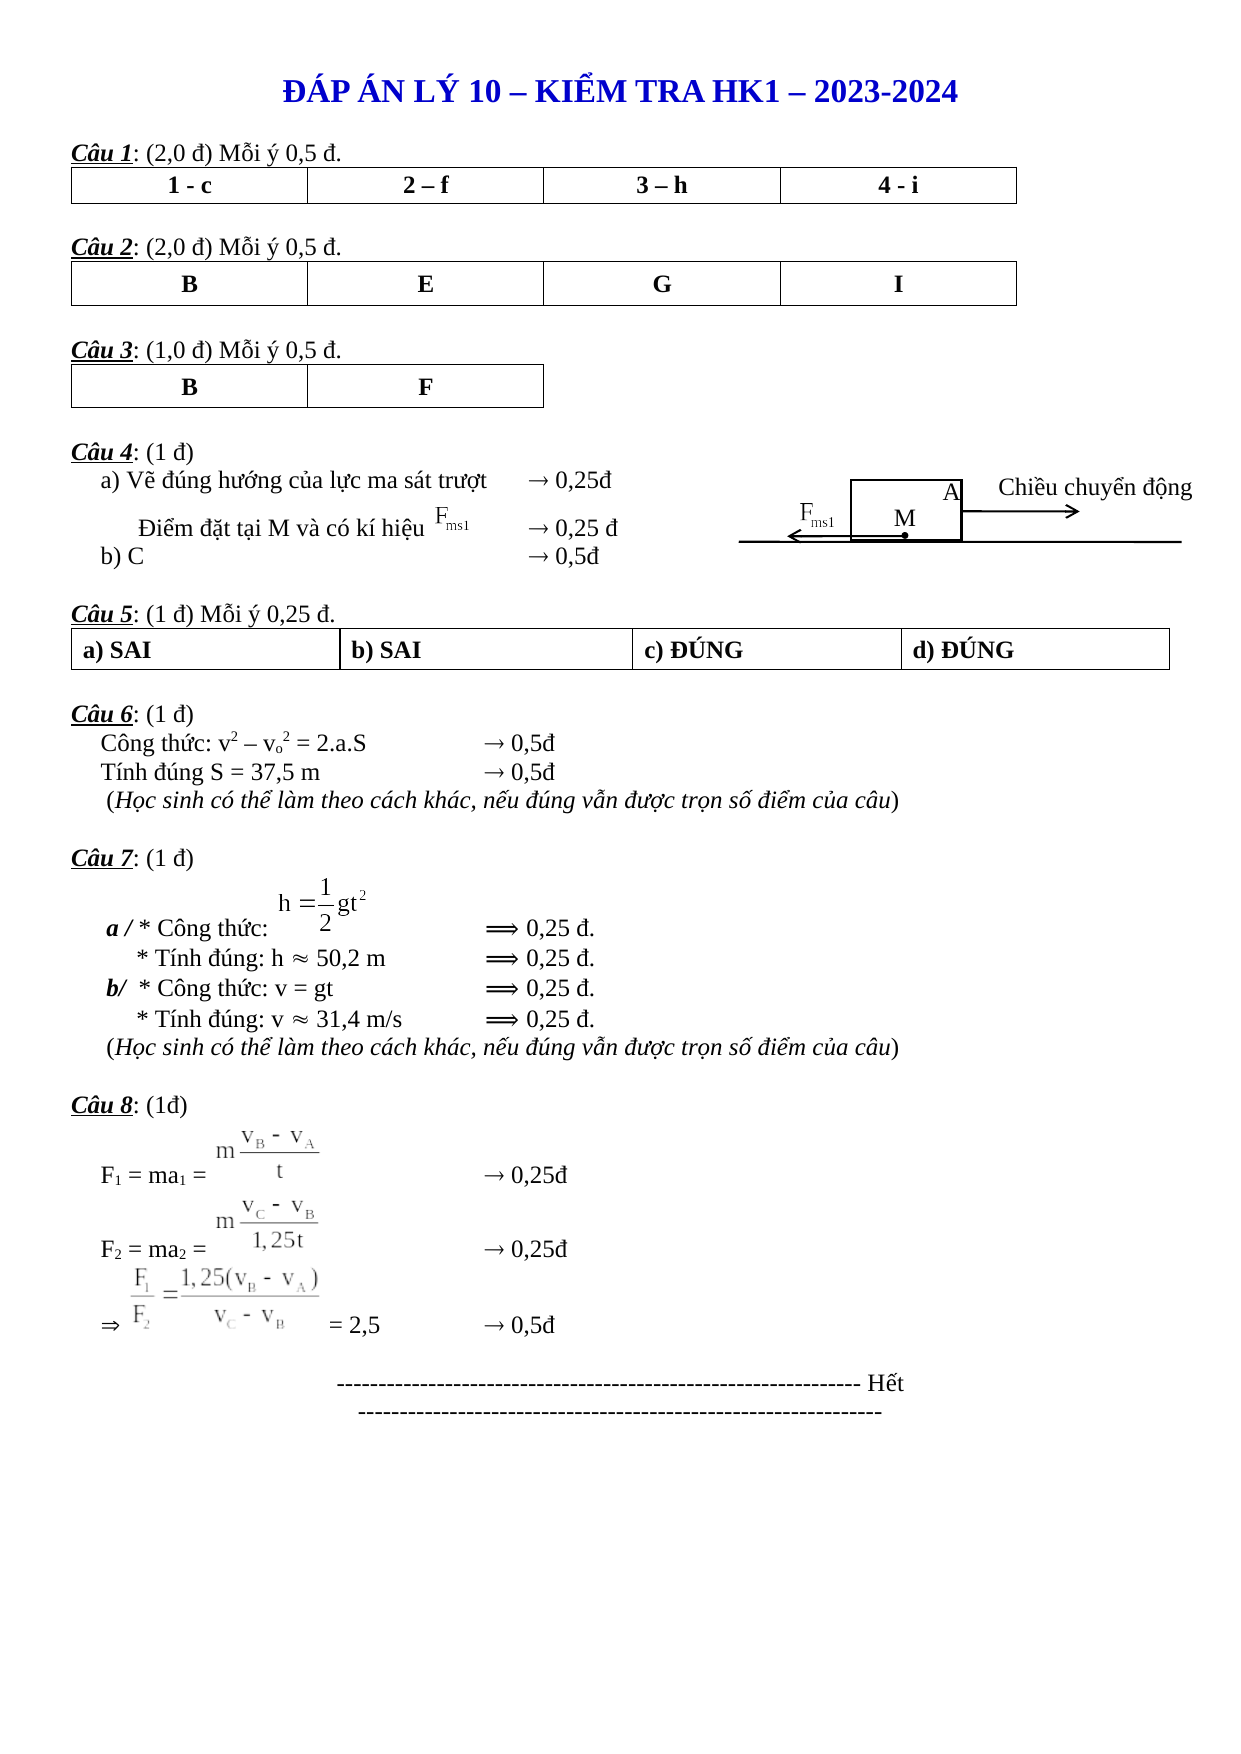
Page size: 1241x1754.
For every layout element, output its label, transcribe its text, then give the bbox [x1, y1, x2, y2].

table_header c) ĐÚNG [633, 629, 901, 669]
text Câu 6: (1 đ) [71, 699, 1169, 728]
text Công thức: v2 – vo2 = 2.a.S 0,5đ [100, 728, 1169, 757]
text Câu 4: (1 đ) [71, 437, 1169, 466]
table_header b) SAI [341, 629, 632, 669]
text (Học sinh có thể làm theo cách khác, nếu đúng vẫn được trọn số điểm của câu) [71, 1032, 1169, 1061]
table_header G [544, 262, 780, 305]
text --------------------------------------------------------------- Hết --------------------------------------------------------------- [71, 1368, 1169, 1425]
table_header 4 - i [781, 168, 1016, 202]
text Câu 1: (2,0 đ) Mỗi ý 0,5 đ. [71, 138, 1169, 167]
table_header 2 – f [308, 168, 543, 202]
list Điểm đặt tại M và có kí hiệu 0,25 đ [963, 494, 1169, 540]
table_header 3 – h [544, 168, 780, 202]
text F1 = ma1 = 0,25đ [71, 1119, 1169, 1189]
table_header a) SAI [72, 629, 339, 669]
text * Tính đúng: v 31,4 m/s ⟹ 0,25 đ. [71, 1002, 1169, 1032]
list Điểm đặt tại M và có kí hiệu 0,25 đ [138, 494, 850, 541]
list C 0,5đ [100, 541, 1169, 570]
text (Học sinh có thể làm theo cách khác, nếu đúng vẫn được trọn số điểm của câu) [71, 785, 1169, 814]
table_header 1 - c [72, 168, 307, 202]
text a / * Công thức: ⟹ 0,25 đ. [71, 872, 1169, 942]
text Câu 8: (1đ) [71, 1090, 1169, 1119]
list Điểm đặt tại M và có kí hiệu 0,25 đ [852, 494, 960, 539]
table_header B [72, 262, 307, 305]
text F2 = ma2 = 0,25đ [71, 1189, 1169, 1263]
list Vẽ đúng hướng của lực ma sát trượt 0,25đ [100, 466, 1169, 494]
text Tính đúng S = 37,5 m 0,5đ [100, 757, 1169, 785]
text Câu 7: (1 đ) [71, 843, 1169, 872]
table_header B [72, 365, 307, 407]
text Câu 3: (1,0 đ) Mỗi ý 0,5 đ. [71, 335, 1169, 364]
table_header F [308, 365, 543, 407]
text b/ * Công thức: v = gt ⟹ 0,25 đ. [71, 972, 1169, 1002]
text Câu 5: (1 đ) Mỗi ý 0,25 đ. [71, 599, 1169, 628]
text * Tính đúng: h 50,2 m ⟹ 0,25 đ. [71, 942, 1169, 972]
table_header I [781, 262, 1016, 305]
text Câu 2: (2,0 đ) Mỗi ý 0,5 đ. [71, 232, 1169, 261]
table_header d) ĐÚNG [902, 629, 1169, 669]
table_header E [308, 262, 543, 305]
text = 2,5 0,5đ [71, 1263, 1169, 1339]
text ĐÁP ÁN LÝ 10 – KIỂM TRA HK1 – 2023-2024 [71, 71, 1169, 109]
